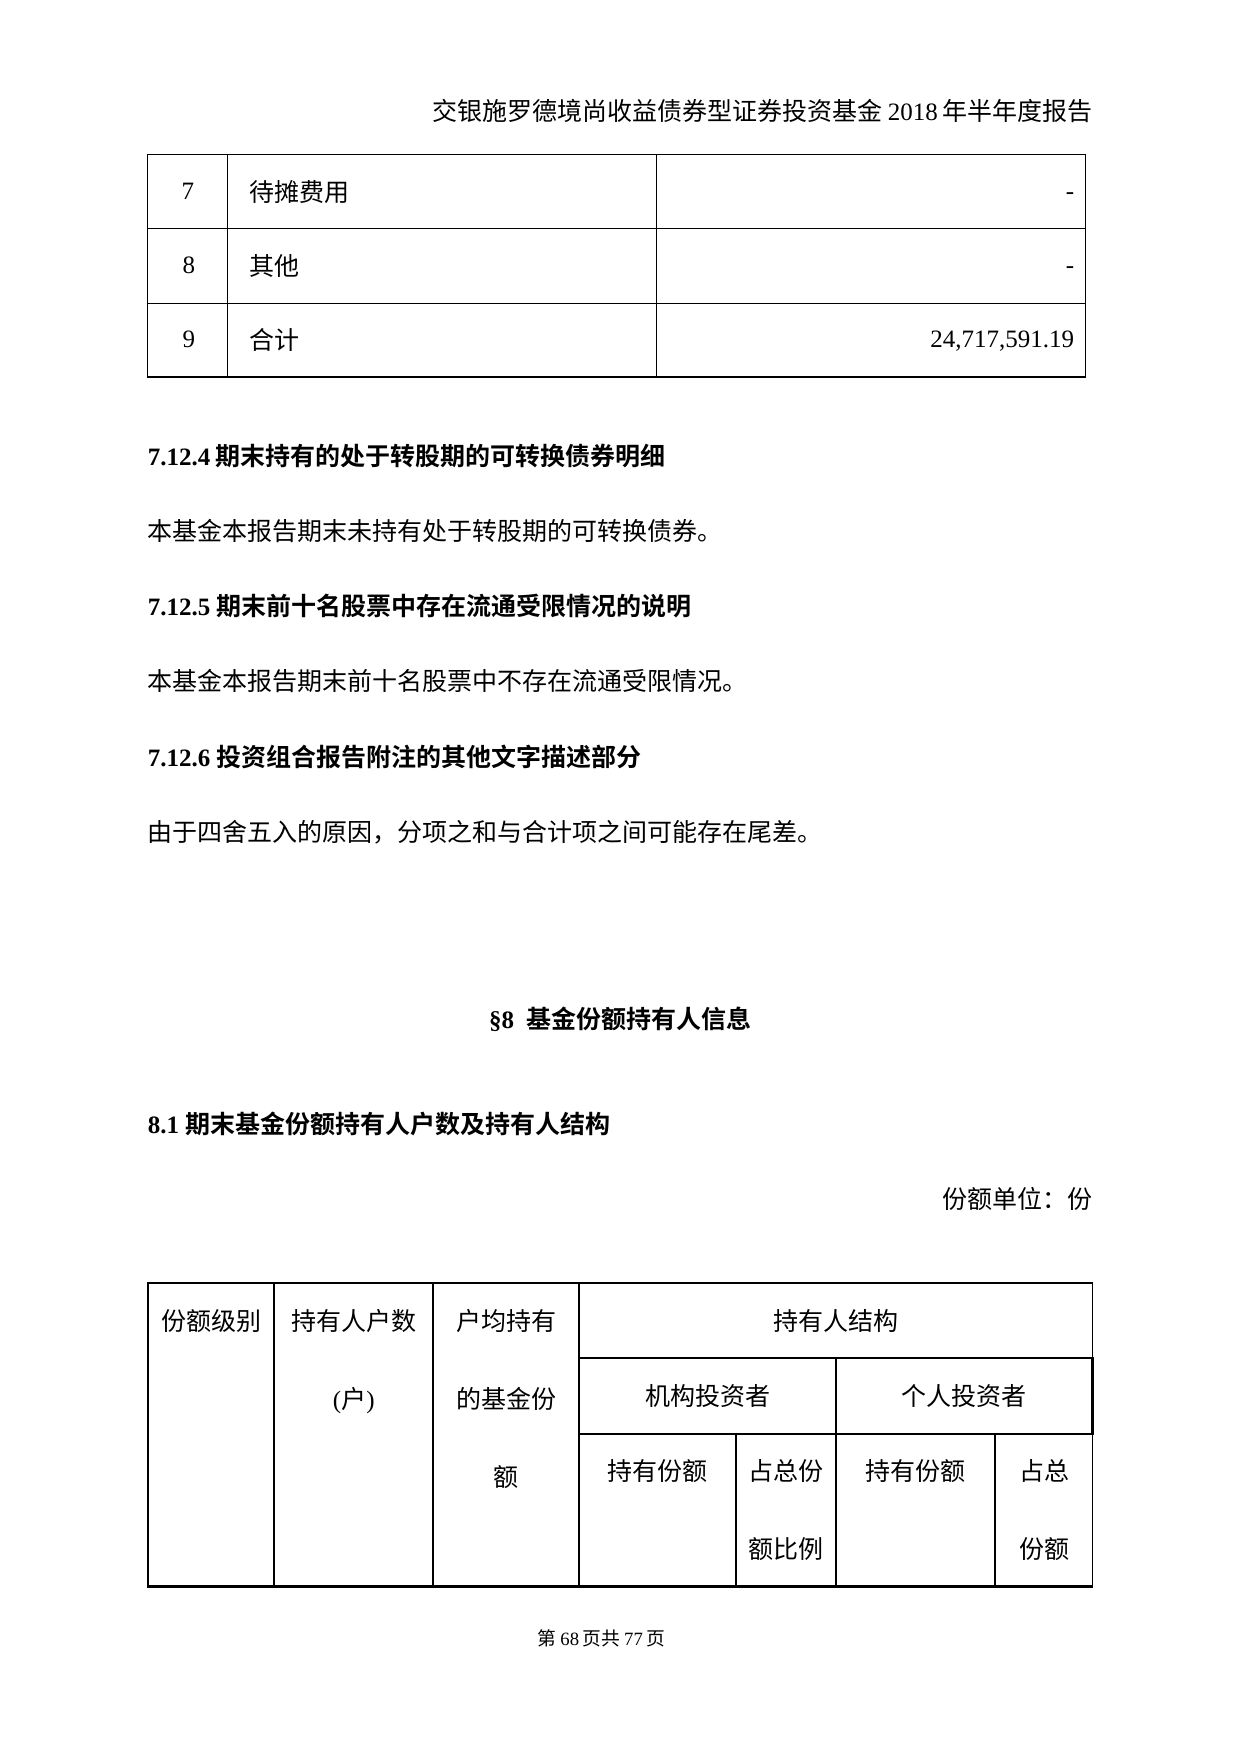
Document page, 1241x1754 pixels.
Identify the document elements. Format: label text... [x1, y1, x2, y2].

table_cell - [657, 229, 1085, 302]
text 7.12.4期末持有的处于转股期的可转换债券明细 [148, 422, 1092, 487]
table_cell - [657, 155, 1085, 228]
table_cell 8 [148, 229, 227, 302]
text 份额单位：份 [149, 1165, 1092, 1230]
table_cell 个人投资者 [837, 1359, 1091, 1432]
table_cell 24,717,591.19 [657, 304, 1085, 376]
text 本基金本报告期末未持有处于转股期的可转换债券。 [148, 497, 1092, 562]
table_header 份额级别 [149, 1284, 273, 1585]
table_cell 占总份额比例 [737, 1435, 835, 1585]
text 由于四舍五入的原因，分项之和与合计项之间可能存在尾差。 [148, 798, 1092, 863]
table_header 户均持有的基金份额 [434, 1284, 578, 1585]
table_cell 占总份额比例 [996, 1435, 1092, 1585]
table_cell 待摊费用 [228, 155, 656, 228]
text 7.12.5 期末前十名股票中存在流通受限情况的说明 [148, 572, 1092, 637]
table_cell 机构投资者 [580, 1359, 835, 1432]
table_cell 9 [148, 304, 227, 376]
subtitle §8 基金份额持有人信息 [148, 985, 1092, 1050]
table_header 持有人结构 [580, 1284, 1092, 1357]
table_cell 合计 [228, 304, 656, 376]
text 本基金本报告期末前十名股票中不存在流通受限情况。 [148, 647, 1092, 712]
table_cell 持有份额 [837, 1435, 994, 1585]
table_cell 持有份额 [580, 1435, 735, 1585]
table_cell 其他 [228, 229, 656, 302]
table_cell 7 [148, 155, 227, 228]
table_header 持有人户数(户) [275, 1284, 432, 1585]
text 7.12.6 投资组合报告附注的其他文字描述部分 [148, 723, 1092, 788]
subtitle 8.1 期末基金份额持有人户数及持有人结构 [148, 1090, 1092, 1155]
